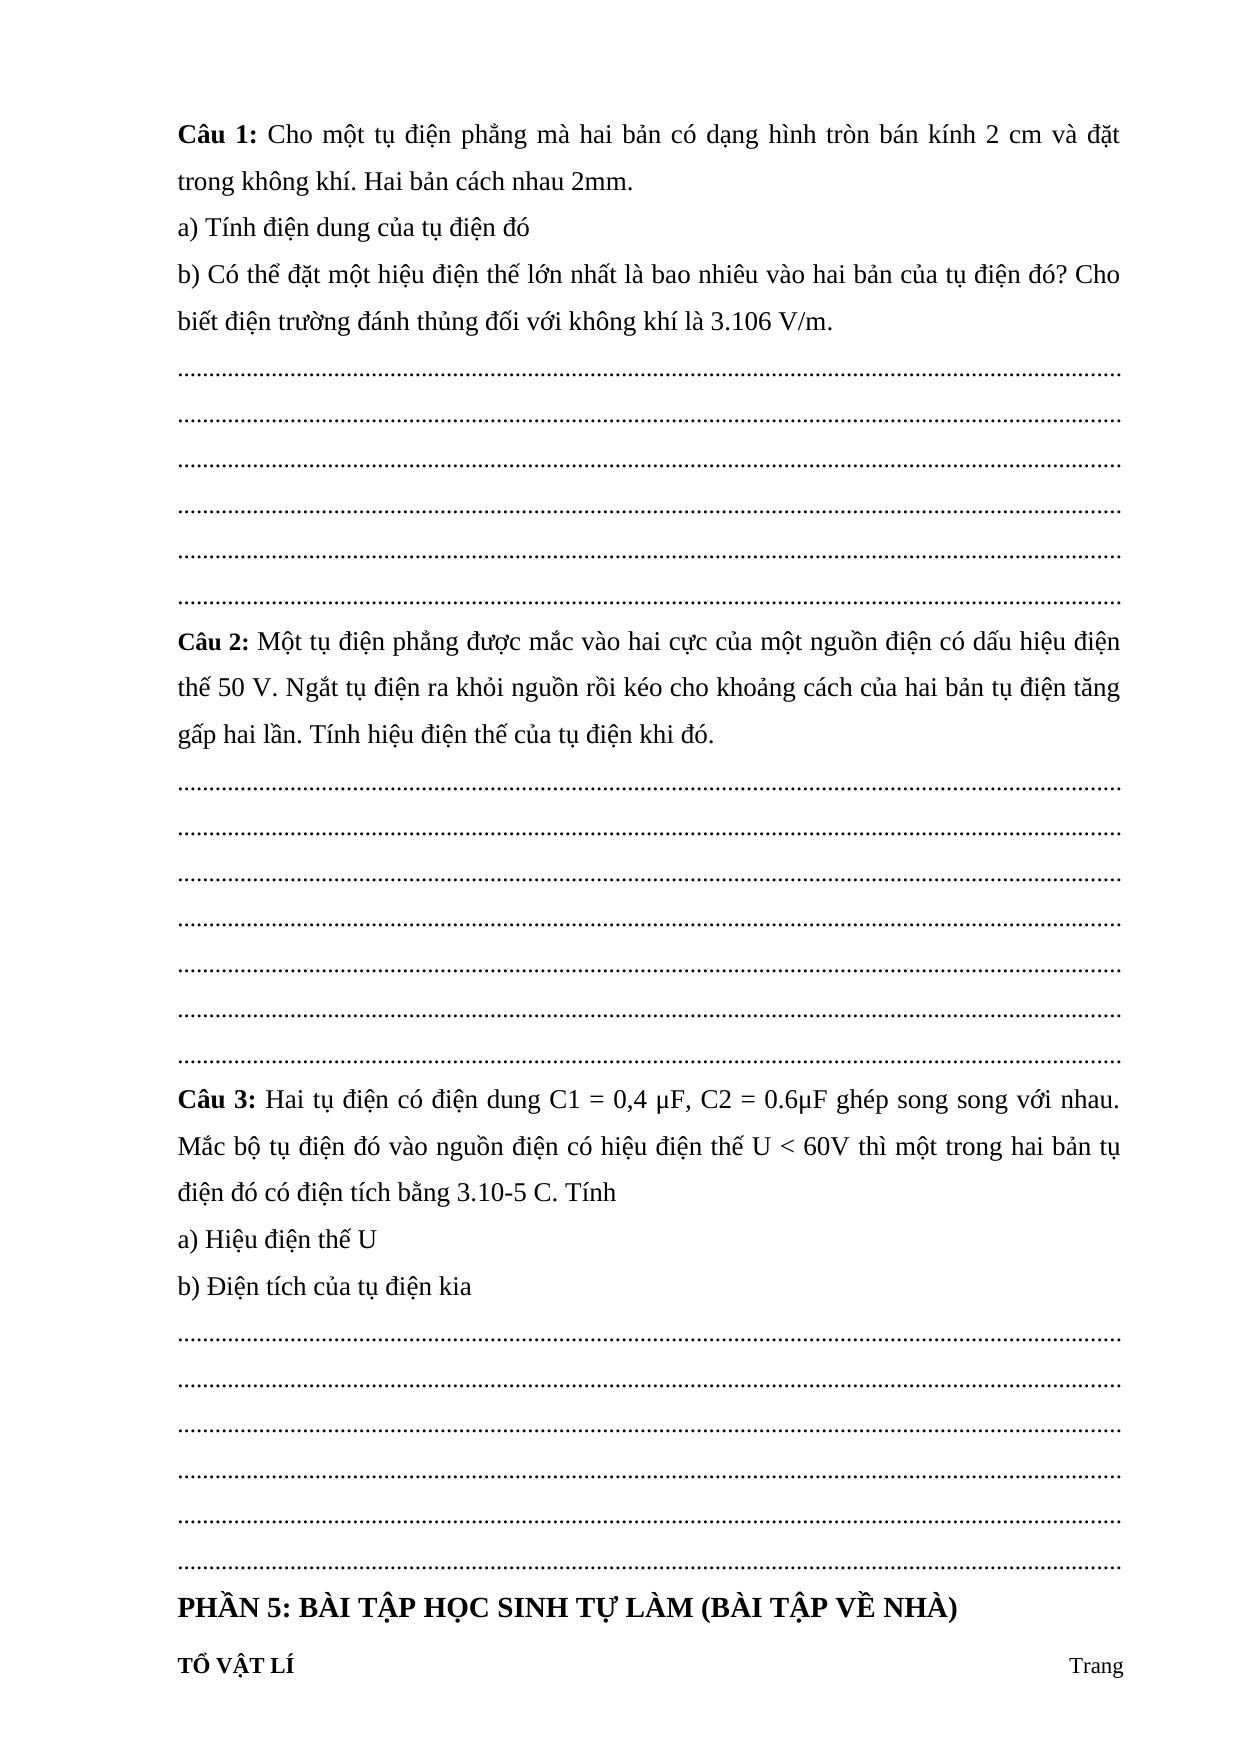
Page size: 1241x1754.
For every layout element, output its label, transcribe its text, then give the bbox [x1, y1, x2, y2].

text a) Tính điện dung của tụ điện đó [177, 211, 1122, 243]
text a) Hiệu điện thế U [177, 1223, 1122, 1254]
text b) Có thể đặt một hiệu điện thế lớn nhất là bao nhiêu vào hai bản của tụ điện đó? Cho biết điện trường đánh thủng đối với không khí là 3.106 V/m. [177, 258, 1122, 336]
text b) Điện tích của tụ điện kia [177, 1270, 1122, 1301]
text Câu 2: Một tụ điện phẳng được mắc vào hai cực của một nguồn điện có dấu hiệu điện thế 50 V. Ngắt tụ điện ra khỏi nguồn rồi kéo cho khoảng cách của hai bản tụ điện tăng gấp hai lần. Tính hiệu điện thế của tụ điện khi đó. [177, 624, 1122, 749]
text Câu 1: Cho một tụ điện phẳng mà hai bản có dạng hình tròn bán kính 2 cm và đặt trong không khí. Hai bản cách nhau 2mm. [177, 118, 1122, 196]
text PHẦN 5: BÀI TẬP HỌC SINH TỰ LÀM (BÀI TẬP VỀ NHÀ) [177, 1590, 1122, 1623]
text Câu 3: Hai tụ điện có điện dung C1 = 0,4 μF, C2 = 0.6μF ghép song song với nhau. Mắc bộ tụ điện đó vào nguồn điện có hiệu điện thế U < 60V thì một trong hai bản tụ điện đó có điện tích bằng 3.10-5 C. Tính [177, 1083, 1122, 1208]
